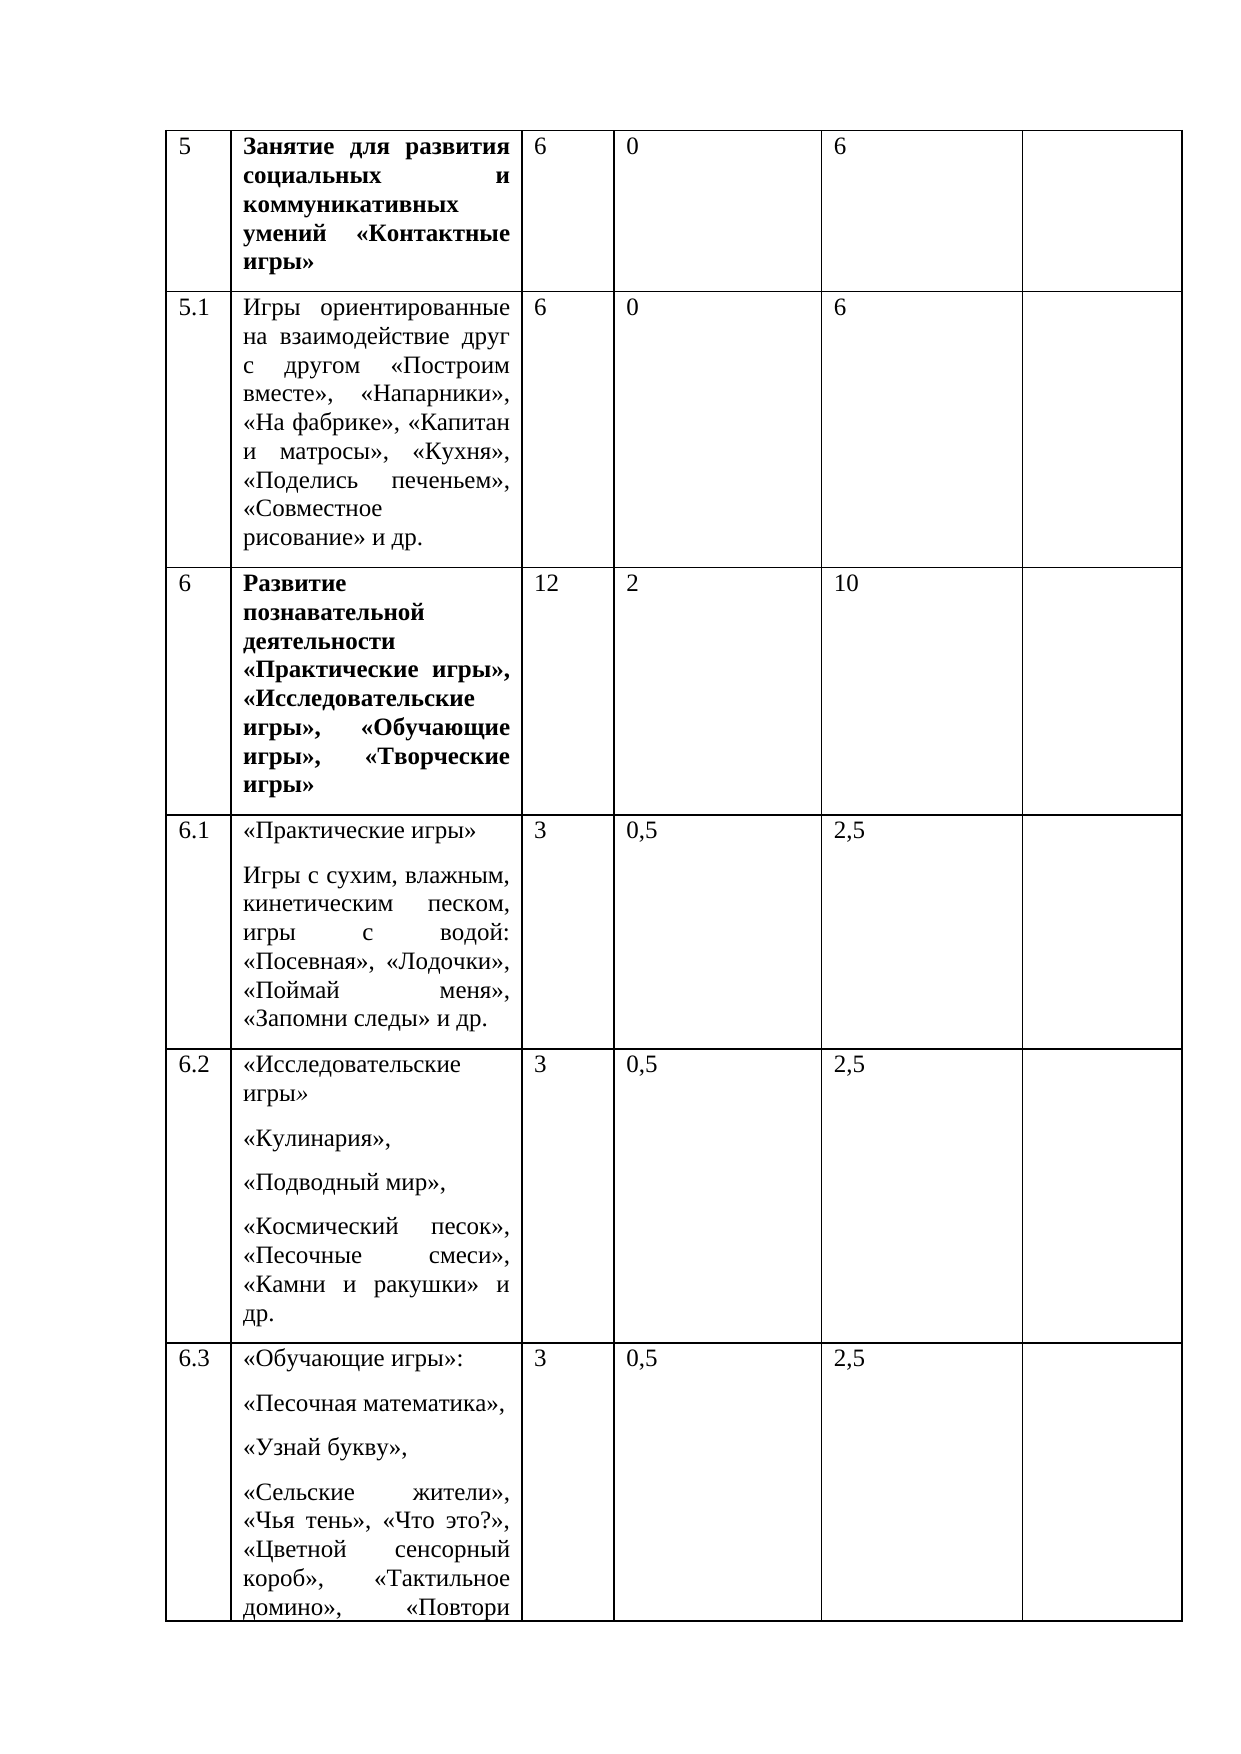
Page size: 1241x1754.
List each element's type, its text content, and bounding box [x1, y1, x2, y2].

table_cell Занятие для развития социальных и коммуникативных умений «Контактные игры» [232, 131, 521, 291]
table_cell 3 [523, 1050, 613, 1342]
table_cell 2,5 [822, 1050, 1022, 1342]
table_cell 5 [167, 131, 230, 291]
table_cell 6.2 [167, 1050, 230, 1342]
table_cell 6.1 [167, 816, 230, 1048]
table_cell Развитие познавательной деятельности «Практические игры», «Исследовательские игры», «Обучающие игры», «Творческие игры» [232, 568, 521, 814]
table_cell [1023, 816, 1181, 1048]
table_cell [1023, 568, 1181, 814]
table_cell Игры ориентированные на взаимодействие друг с другом «Построим вместе», «Напарники», «На фабрике», «Капитан и матросы», «Кухня», «Поделись печеньем», «Совместное рисование» и др. [232, 292, 521, 567]
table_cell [232, 1344, 521, 1620]
table_cell 6 [822, 131, 1022, 291]
table_cell 2 [615, 568, 821, 814]
table_cell 0,5 [615, 816, 821, 1048]
table_cell 2,5 [822, 1344, 1022, 1620]
table_cell 6.3 [167, 1344, 230, 1620]
table_cell 3 [523, 816, 613, 1048]
table_cell [1023, 292, 1181, 567]
table_cell 6 [523, 292, 613, 567]
table_cell 0 [615, 292, 821, 567]
table_cell 0 [615, 131, 821, 291]
table_cell 0,5 [615, 1050, 821, 1342]
table_cell 0,5 [615, 1344, 821, 1620]
table_cell 3 [523, 1344, 613, 1620]
table_cell 6 [822, 292, 1022, 567]
table_cell 5.1 [167, 292, 230, 567]
table_cell 2,5 [822, 816, 1022, 1048]
table_cell «Практические игры» Игры с сухим, влажным, кинетическим песком, игры с водой: «Посевная», «Лодочки», «Поймай меня», «Запомни следы» и др. [232, 816, 521, 1048]
table_cell [1023, 1344, 1181, 1620]
table_cell 6 [523, 131, 613, 291]
table_cell [1023, 1050, 1181, 1342]
table_cell 12 [523, 568, 613, 814]
table_cell 6 [167, 568, 230, 814]
table_cell [1023, 131, 1181, 291]
table_cell «Исследовательские игры» «Кулинария», «Подводный мир», «Космический песок», «Песочные смеси», «Камни и ракушки» и др. [232, 1050, 521, 1342]
table_cell 10 [822, 568, 1022, 814]
